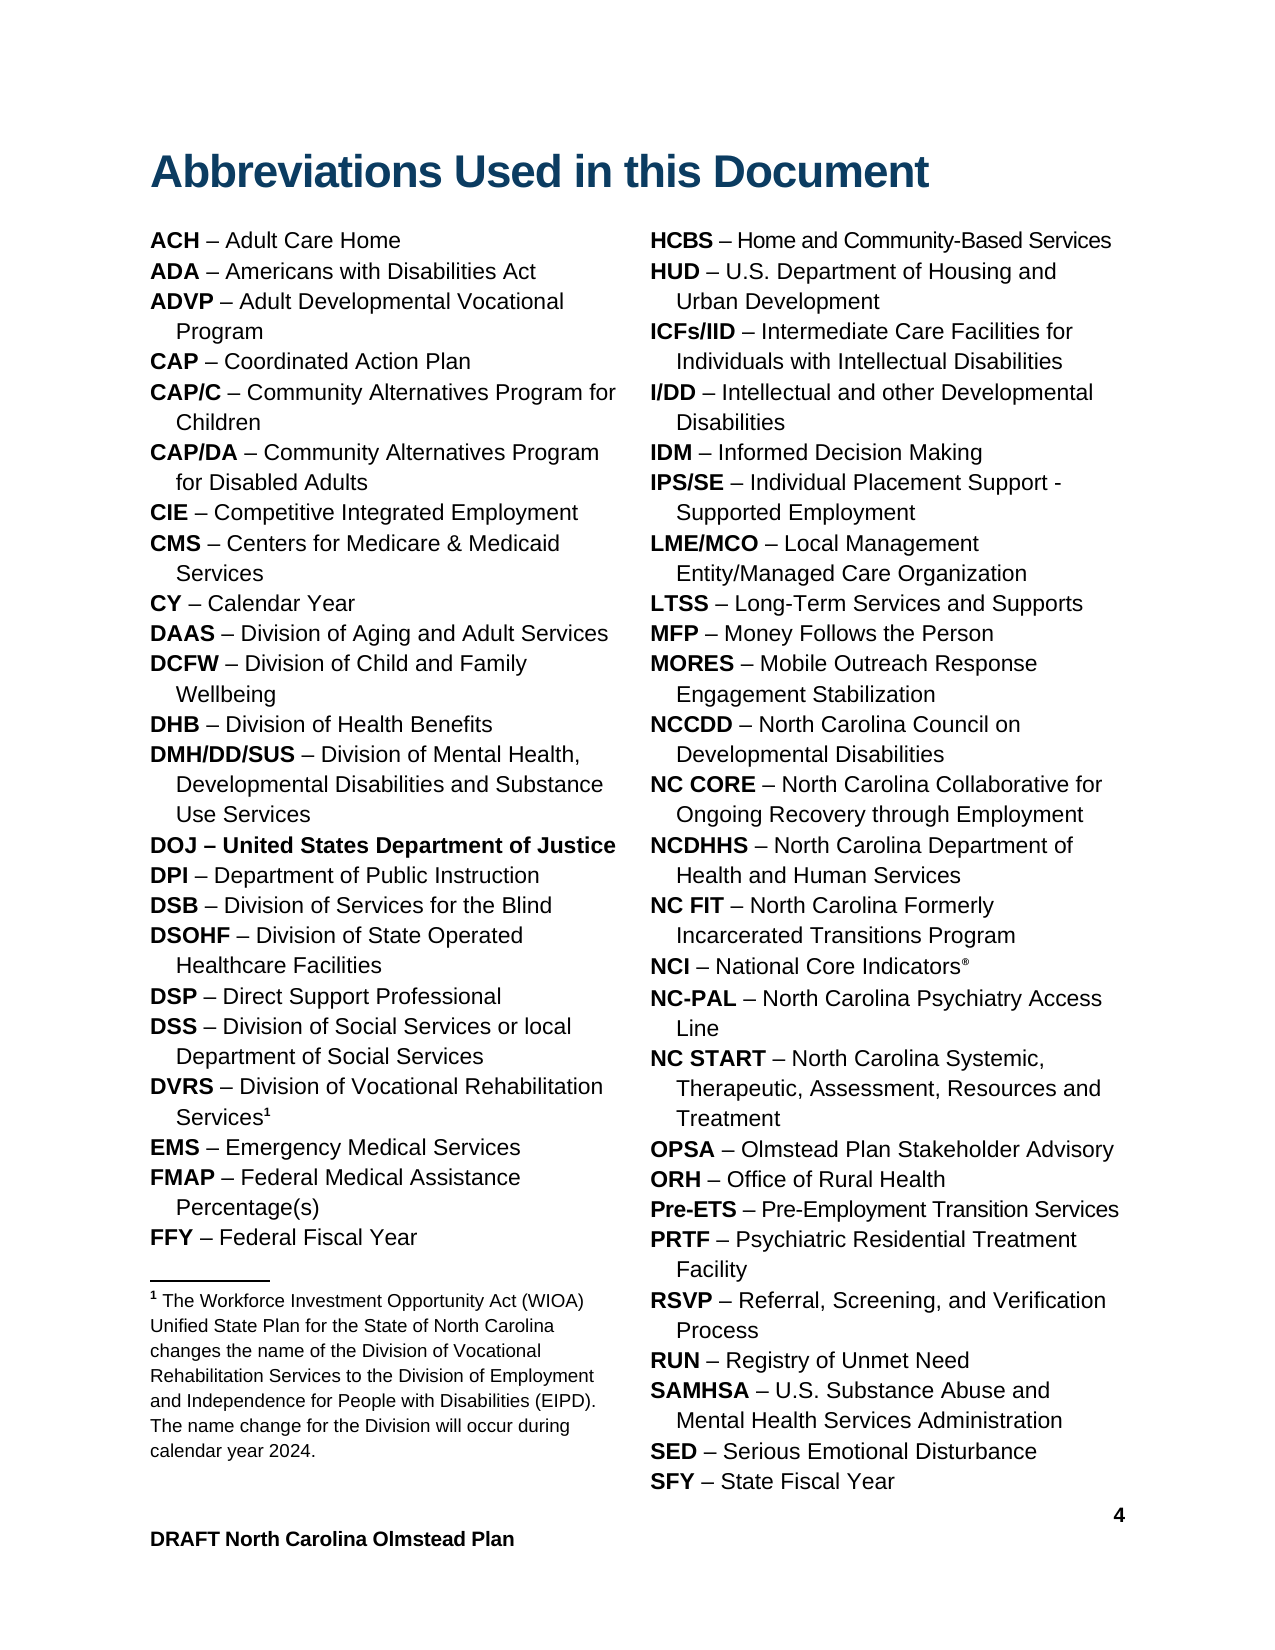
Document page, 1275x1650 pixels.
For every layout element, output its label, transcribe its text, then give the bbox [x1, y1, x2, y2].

text CY – Calendar Year [150, 590, 625, 616]
text FMAP – Federal Medical Assistance Percentage(s) [150, 1164, 625, 1220]
text DHB – Division of Health Benefits [150, 711, 625, 737]
text SFY – State Fiscal Year [650, 1468, 1125, 1494]
text Pre-ETS – Pre-Employment Transition Services [650, 1196, 1125, 1222]
subtitle Abbreviations Used in this Document [150, 150, 1125, 197]
text ORH – Office of Rural Health [650, 1166, 1125, 1192]
text DSOHF – Division of State Operated Healthcare Facilities [150, 922, 625, 979]
text SAMHSA – U.S. Substance Abuse and Mental Health Services Administration [650, 1377, 1125, 1434]
text IDM – Informed Decision Making [650, 439, 1125, 465]
text DVRS – Division of Vocational Rehabilitation Services [150, 1073, 625, 1130]
text NCI – National Core Indicators® [650, 952, 1125, 980]
text ACH – Adult Care Home [150, 227, 625, 254]
text DMH/DD/SUS – Division of Mental Health, Developmental Disabilities and Substance Use Services [150, 741, 625, 828]
text NC CORE – North Carolina Collaborative for Ongoing Recovery through Employment [650, 771, 1125, 828]
text NC-PAL – North Carolina Psychiatry Access Line [650, 984, 1125, 1041]
text CAP/DA – Community Alternatives Program for Disabled Adults [150, 439, 625, 495]
text CAP – Coordinated Action Plan [150, 348, 625, 374]
text DPI – Department of Public Instruction [150, 862, 625, 888]
text CMS – Centers for Medicare & Medicaid Services [150, 529, 625, 586]
text DSS – Division of Social Services or local Department of Social Services [150, 1013, 625, 1069]
text DAAS – Division of Aging and Adult Services [150, 620, 625, 646]
text OPSA – Olmstead Plan Stakeholder Advisory [650, 1136, 1125, 1162]
text MFP – Money Follows the Person [650, 620, 1125, 646]
text DCFW – Division of Child and Family Wellbeing [150, 650, 625, 707]
text CAP/C – Community Alternatives Program for Children [150, 378, 625, 435]
text SED – Serious Emotional Disturbance [650, 1438, 1125, 1464]
text I/DD – Intellectual and other Developmental Disabilities [650, 378, 1125, 435]
text DOJ – United States Department of Justice [150, 832, 625, 858]
text IPS/SE – Individual Placement Support - Supported Employment [650, 469, 1125, 526]
text ICFs/IID – Intermediate Care Facilities for Individuals with Intellectual Disabilities [650, 318, 1125, 374]
text RUN – Registry of Unmet Need [650, 1347, 1125, 1373]
text LME/MCO – Local Management Entity/Managed Care Organization [650, 529, 1125, 586]
text MORES – Mobile Outreach Response Engagement Stabilization [650, 650, 1125, 707]
text RSVP – Referral, Screening, and Verification Process [650, 1287, 1125, 1343]
text CIE – Competitive Integrated Employment [150, 499, 625, 526]
text NC FIT – North Carolina Formerly Incarcerated Transitions Program [650, 892, 1125, 948]
text NC START – North Carolina Systemic, Therapeutic, Assessment, Resources and Treatment [650, 1045, 1125, 1132]
text NCDHHS – North Carolina Department of Health and Human Services [650, 832, 1125, 888]
text ADVP – Adult Developmental Vocational Program [150, 288, 625, 344]
text ADA – Americans with Disabilities Act [150, 258, 625, 284]
text DSP – Direct Support Professional [150, 983, 625, 1009]
text HUD – U.S. Department of Housing and Urban Development [650, 258, 1125, 314]
text NCCDD – North Carolina Council on Developmental Disabilities [650, 711, 1125, 767]
text FFY – Federal Fiscal Year [150, 1224, 625, 1251]
text LTSS – Long-Term Services and Supports [650, 590, 1125, 616]
text PRTF – Psychiatric Residential Treatment Facility [650, 1226, 1125, 1283]
text DSB – Division of Services for the Blind [150, 892, 625, 918]
text HCBS – Home and Community-Based Services [650, 227, 1125, 254]
text EMS – Emergency Medical Services [150, 1134, 625, 1160]
